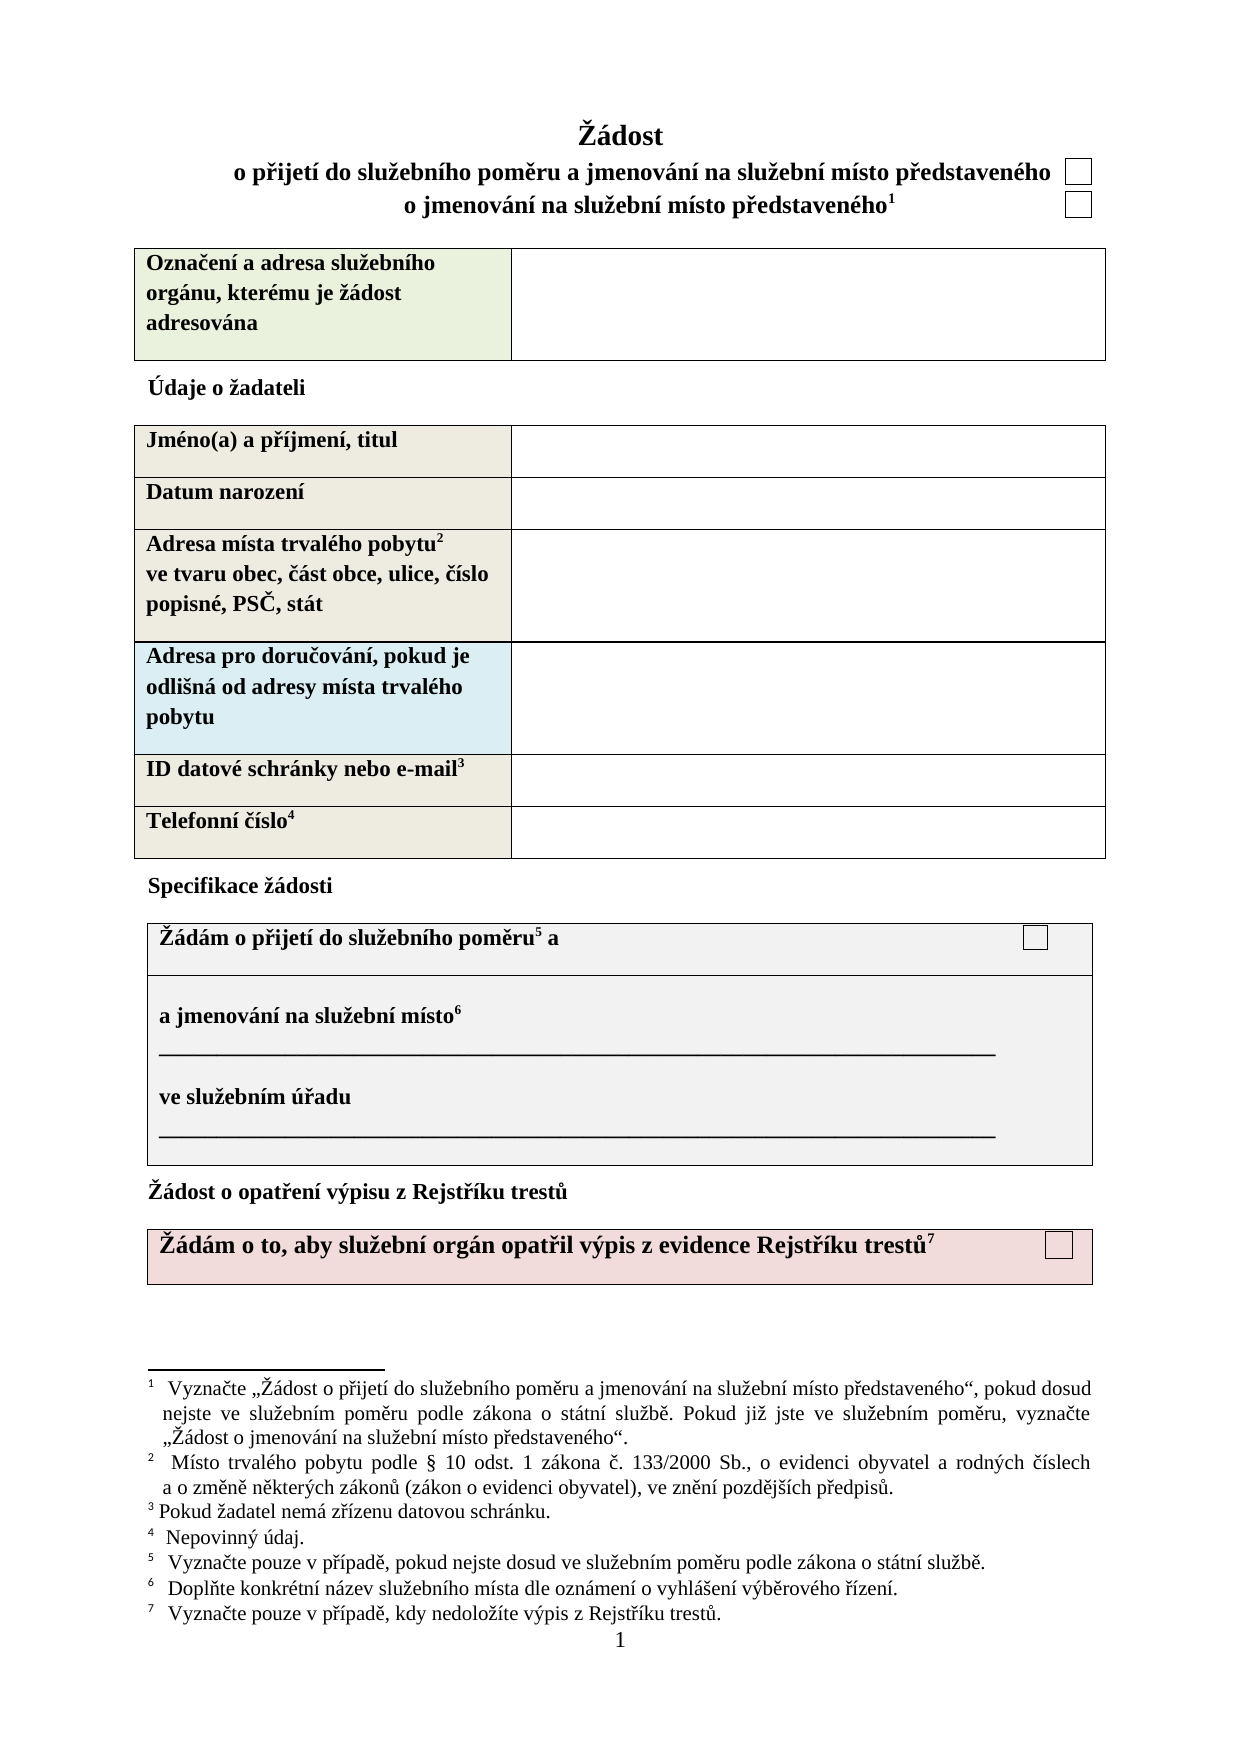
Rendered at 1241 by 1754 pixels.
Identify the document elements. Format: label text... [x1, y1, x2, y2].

table_cell [512, 478, 1105, 529]
table_cell Adresa místa trvalého pobytu ve tvaru obec, část obce, ulice, číslo popisné, PSČ, stát [135, 530, 511, 641]
table_header [512, 249, 1105, 360]
text Údaje o žadateli [148, 374, 1092, 400]
table_header Jméno(a) a příjmení, titul [135, 426, 511, 477]
table_header Žádám o přijetí do služebního poměru a [148, 924, 1092, 975]
text o přijetí do služebního poměru a jmenování na služební místo představeného o jmenování na služební místo představeného [148, 157, 1092, 218]
table_cell [512, 643, 1105, 754]
table_header Označení a adresa služebního orgánu, kterému je žádost adresována [135, 249, 511, 360]
text Žádost o opatření výpisu z Rejstříku trestů [148, 1178, 1092, 1204]
table_cell a jmenování na služební místo _________________________________________________________________________ ve služebním úřadu _________________________________________________________________________ [148, 976, 1092, 1165]
table_cell [512, 755, 1105, 806]
table_cell Datum narození [135, 478, 511, 529]
text Žádost [148, 118, 1092, 152]
table_cell Adresa pro doručování, pokud je odlišná od adresy místa trvalého pobytu [135, 643, 511, 754]
table_cell [512, 530, 1105, 641]
table_header Žádám o to, aby služební orgán opatřil výpis z evidence Rejstříku trestů [148, 1230, 1092, 1284]
table_cell ID datové schránky nebo e-mail [135, 755, 511, 806]
text Specifikace žádosti [148, 872, 1092, 898]
table_cell [512, 807, 1105, 858]
table_header [512, 426, 1105, 477]
table_cell Telefonní číslo [135, 807, 511, 858]
